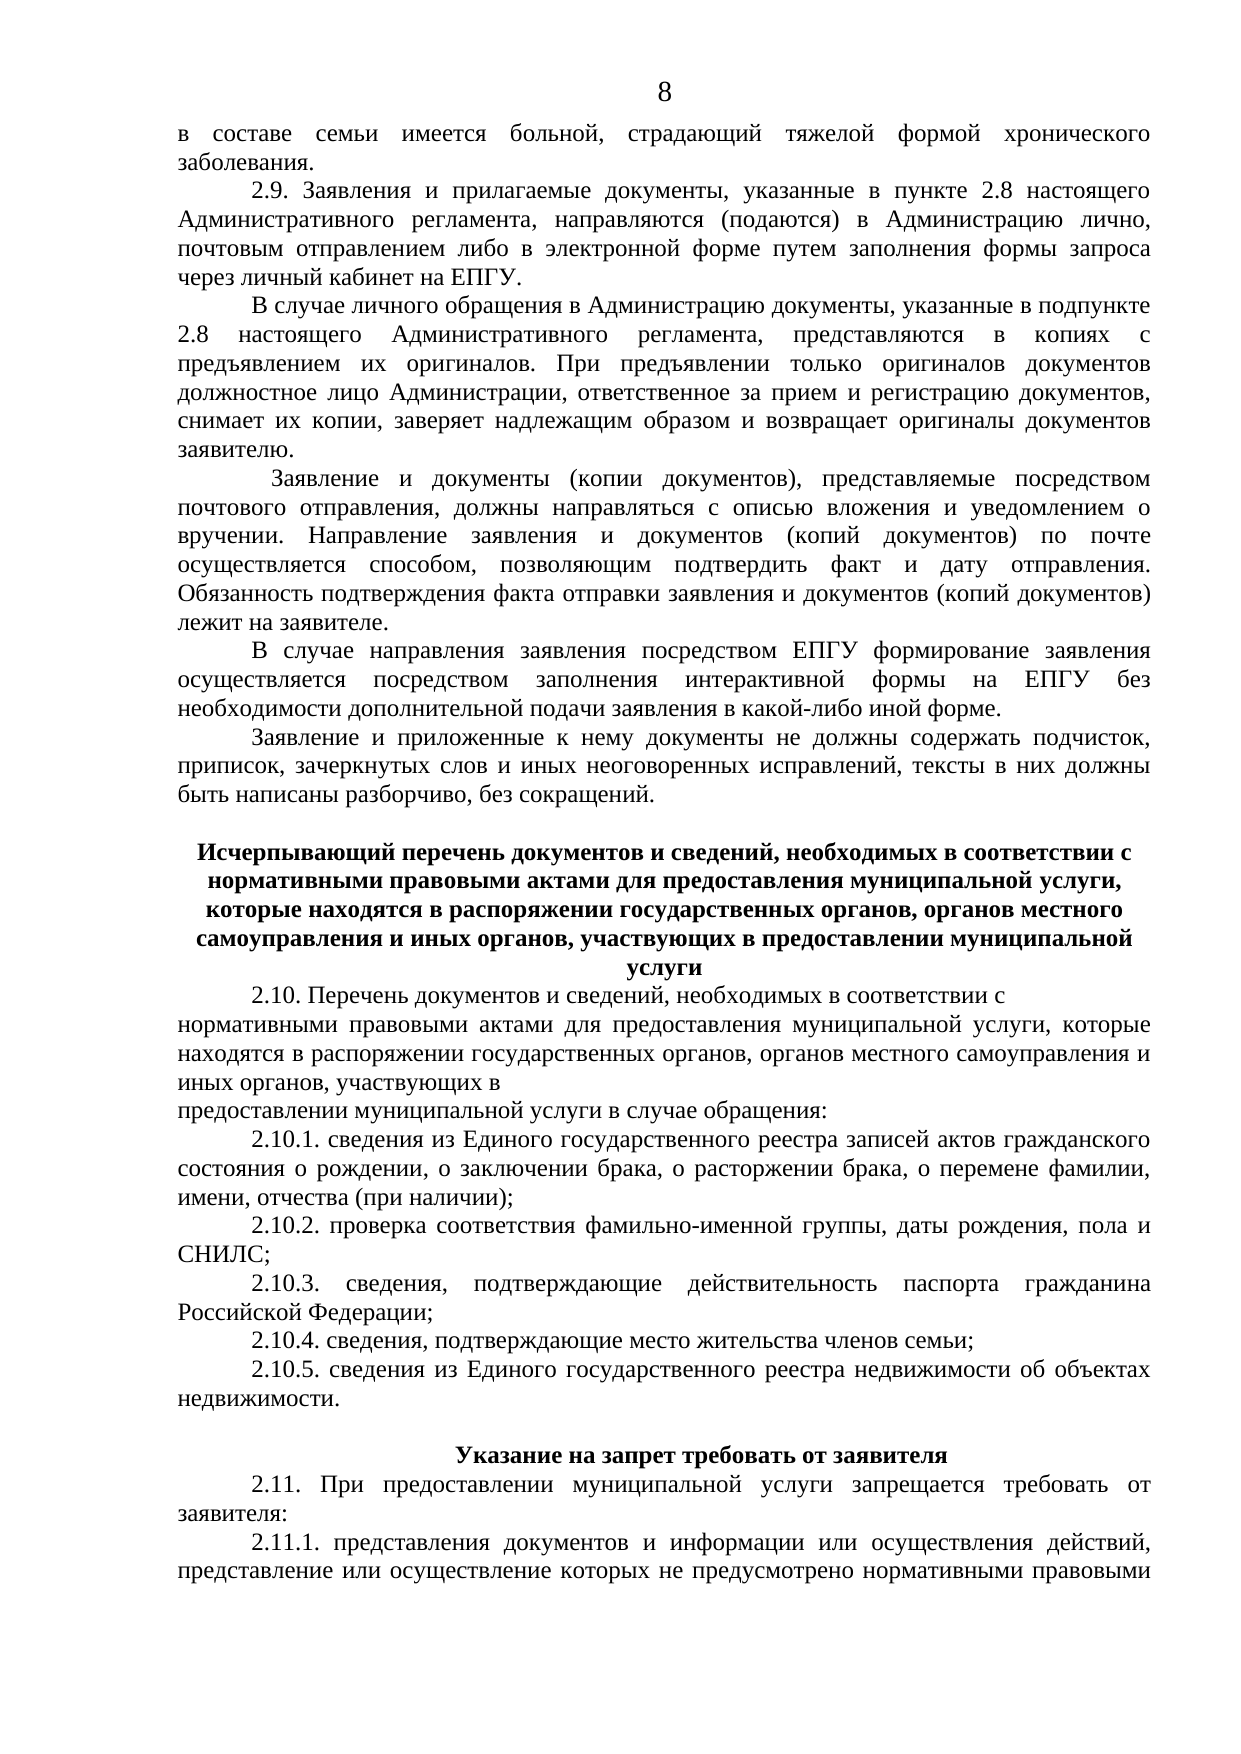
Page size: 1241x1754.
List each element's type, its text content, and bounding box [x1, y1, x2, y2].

text 2.10.4. сведения, подтверждающие место жительства членов семьи; [177, 1326, 1152, 1354]
text 2.11. При предоставлении муниципальной услуги запрещается требовать от заявителя: [177, 1469, 1152, 1527]
text Указание на запрет требовать от заявителя [177, 1441, 1152, 1469]
text 2.10.5. сведения из Единого государственного реестра недвижимости об объектах недвижимости. [177, 1354, 1152, 1412]
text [177, 1527, 1152, 1584]
text 2.10.1. сведения из Единого государственного реестра записей актов гражданского состояния о рождении, о заключении брака, о расторжении брака, о перемене фамилии, имени, отчества (при наличии); [177, 1124, 1152, 1211]
text 2.10.2. проверка соответствия фамильно-именной группы, даты рождения, пола и СНИЛС; [177, 1211, 1152, 1268]
text предоставлении муниципальной услуги в случае обращения: [177, 1096, 1152, 1124]
text 2.9. Заявления и прилагаемые документы, указанные в пункте 2.8 настоящего Административного регламента, направляются (подаются) в Администрацию лично, почтовым отправлением либо в электронной форме путем заполнения формы запроса через личный кабинет на ЕПГУ. [177, 176, 1152, 291]
text 2.10. Перечень документов и сведений, необходимых в соответствии с [177, 981, 1152, 1009]
text нормативными правовыми актами для предоставления муниципальной услуги, которые находятся в распоряжении государственных органов, органов местного самоуправления и иных органов, участвующих в [177, 1009, 1152, 1096]
list В случае направления заявления посредством ЕПГУ формирование заявления осуществляется посредством заполнения интерактивной формы на ЕПГУ без необходимости дополнительной подачи заявления в какой-либо иной форме. [177, 636, 1152, 722]
text Исчерпывающий перечень документов и сведений, необходимых в соответствии с нормативными правовыми актами для предоставления муниципальной услуги, которые находятся в распоряжении государственных органов, органов местного самоуправления и иных органов, участвующих в предоставлении муниципальной услуги [177, 837, 1152, 981]
text В случае личного обращения в Администрацию документы, указанные в подпункте 2.8 настоящего Административного регламента, представляются в копиях с предъявлением их оригиналов. При предъявлении только оригиналов документов должностное лицо Администрации, ответственное за прием и регистрацию документов, снимает их копии, заверяет надлежащим образом и возвращает оригиналы документов заявителю. [177, 291, 1152, 463]
text Заявление и документы (копии документов), представляемые посредством почтового отправления, должны направляться с описью вложения и уведомлением о вручении. Направление заявления и документов (копий документов) по почте осуществляется способом, позволяющим подтвердить факт и дату отправления. Обязанность подтверждения факта отправки заявления и документов (копий документов) лежит на заявителе. [177, 463, 1152, 636]
text Заявление и приложенные к нему документы не должны содержать подчисток, приписок, зачеркнутых слов и иных неоговоренных исправлений, тексты в них должны быть написаны разборчиво, без сокращений. [177, 722, 1152, 808]
text 2.10.3. сведения, подтверждающие действительность паспорта гражданина Российской Федерации; [177, 1268, 1152, 1326]
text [177, 118, 1152, 176]
